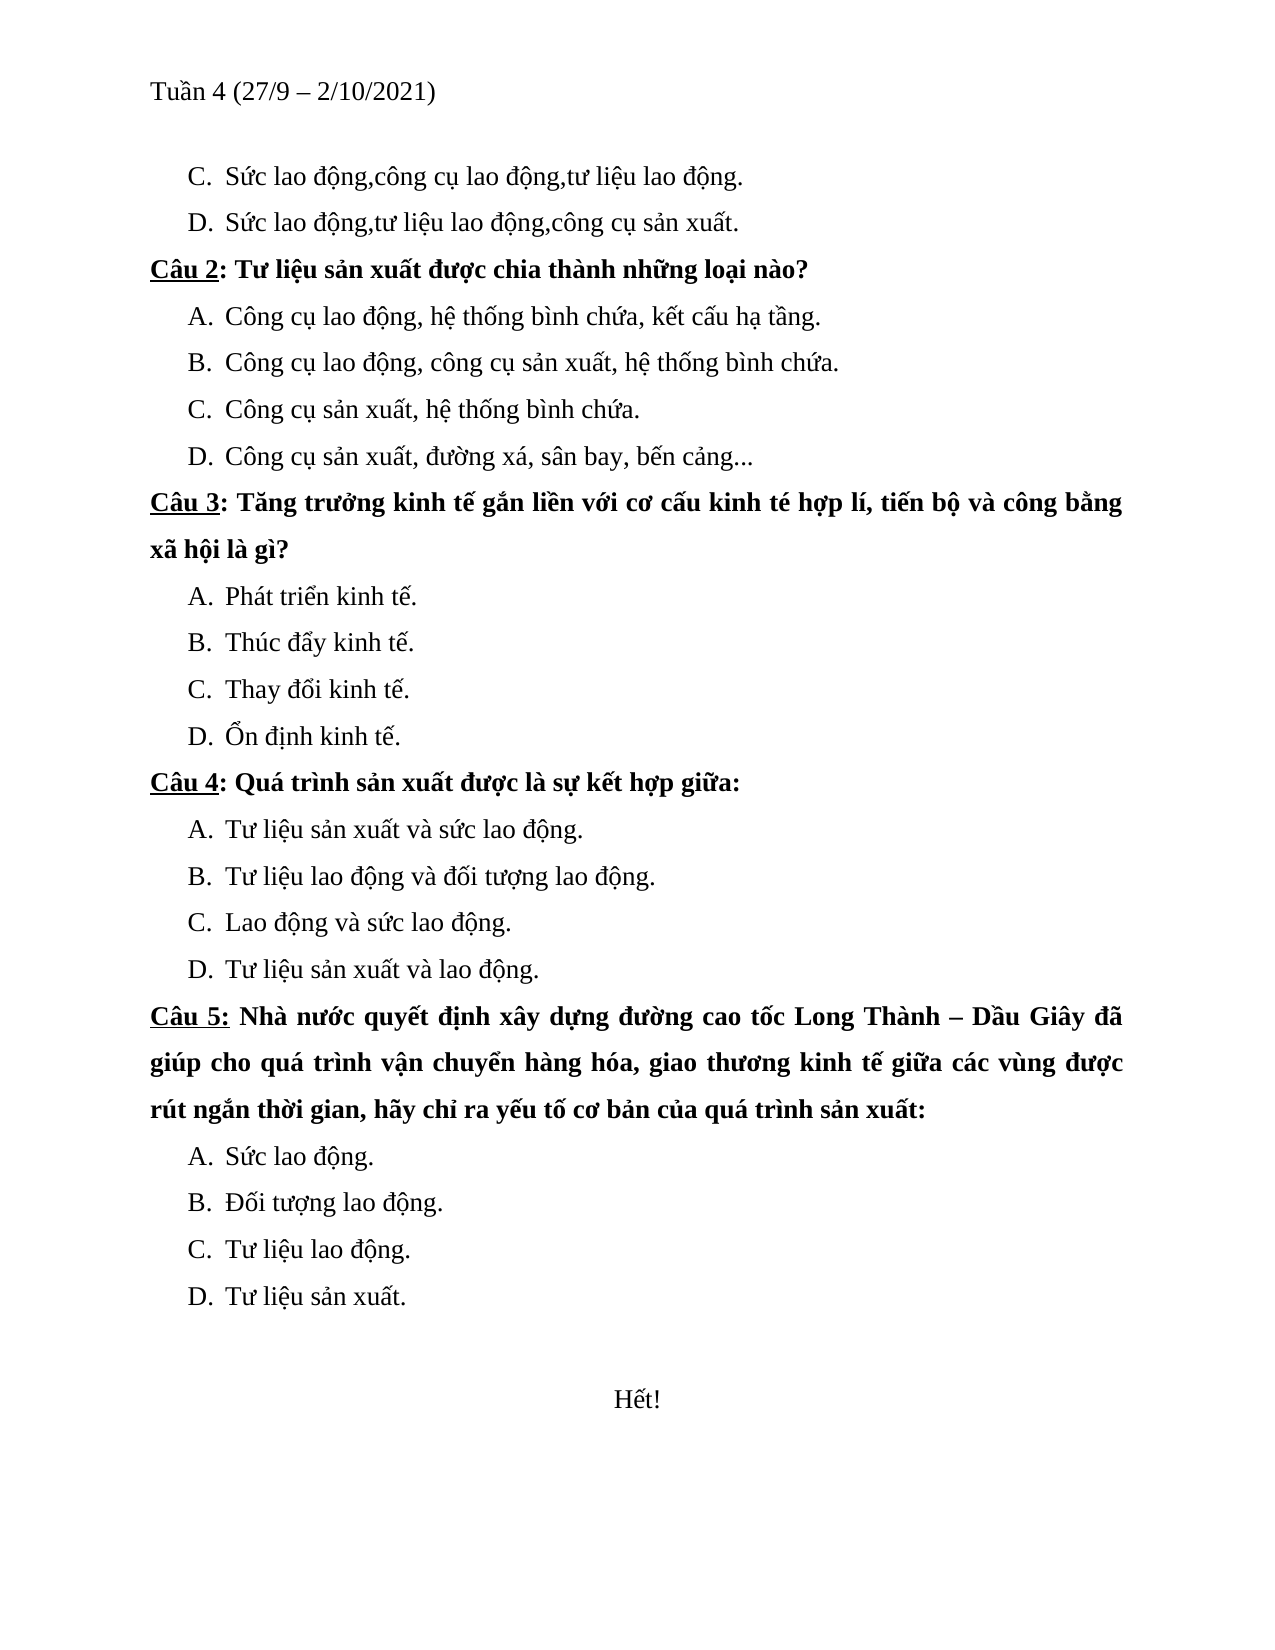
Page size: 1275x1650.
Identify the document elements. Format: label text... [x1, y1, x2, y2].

text Câu 3: Tăng trưởng kinh tế gắn liền với cơ cấu kinh té hợp lí, tiến bộ và công bằng xã hội là gì? [150, 486, 1125, 564]
list Công cụ lao động, công cụ sản xuất, hệ thống bình chứa. [187, 346, 1125, 377]
list Ổn định kinh tế. [187, 719, 1125, 751]
list Đối tượng lao động. [187, 1186, 1125, 1217]
list Tư liệu lao động và đối tượng lao động. [187, 859, 1125, 891]
text Câu 4: Quá trình sản xuất được là sự kết hợp giữa: [150, 766, 1125, 797]
list Sức lao động,tư liệu lao động,công cụ sản xuất. [187, 206, 1125, 237]
list Tư liệu sản xuất. [187, 1279, 1125, 1311]
list Phát triển kinh tế. [187, 579, 1125, 611]
text Câu 2: Tư liệu sản xuất được chia thành những loại nào? [150, 253, 1125, 284]
list Công cụ sản xuất, đường xá, sân bay, bến cảng... [187, 439, 1125, 471]
list Thay đổi kinh tế. [187, 673, 1125, 704]
list Sức lao động. [187, 1139, 1125, 1171]
text Hết! [150, 1383, 1125, 1414]
list Công cụ lao động, hệ thống bình chứa, kết cấu hạ tầng. [187, 299, 1125, 331]
list Sức lao động,công cụ lao động,tư liệu lao động. [187, 159, 1125, 191]
list Tư liệu sản xuất và lao động. [187, 953, 1125, 984]
list Lao động và sức lao động. [187, 906, 1125, 937]
list Tư liệu sản xuất và sức lao động. [187, 813, 1125, 844]
text Câu 5: Nhà nước quyết định xây dựng đường cao tốc Long Thành – Dầu Giây đã giúp cho quá trình vận chuyển hàng hóa, giao thương kinh tế giữa các vùng được rút ngắn thời gian, hãy chỉ ra yếu tố cơ bản của quá trình sản xuất: [150, 999, 1125, 1124]
list Tư liệu lao động. [187, 1233, 1125, 1264]
list Thúc đẩy kinh tế. [187, 626, 1125, 657]
list Công cụ sản xuất, hệ thống bình chứa. [187, 393, 1125, 424]
